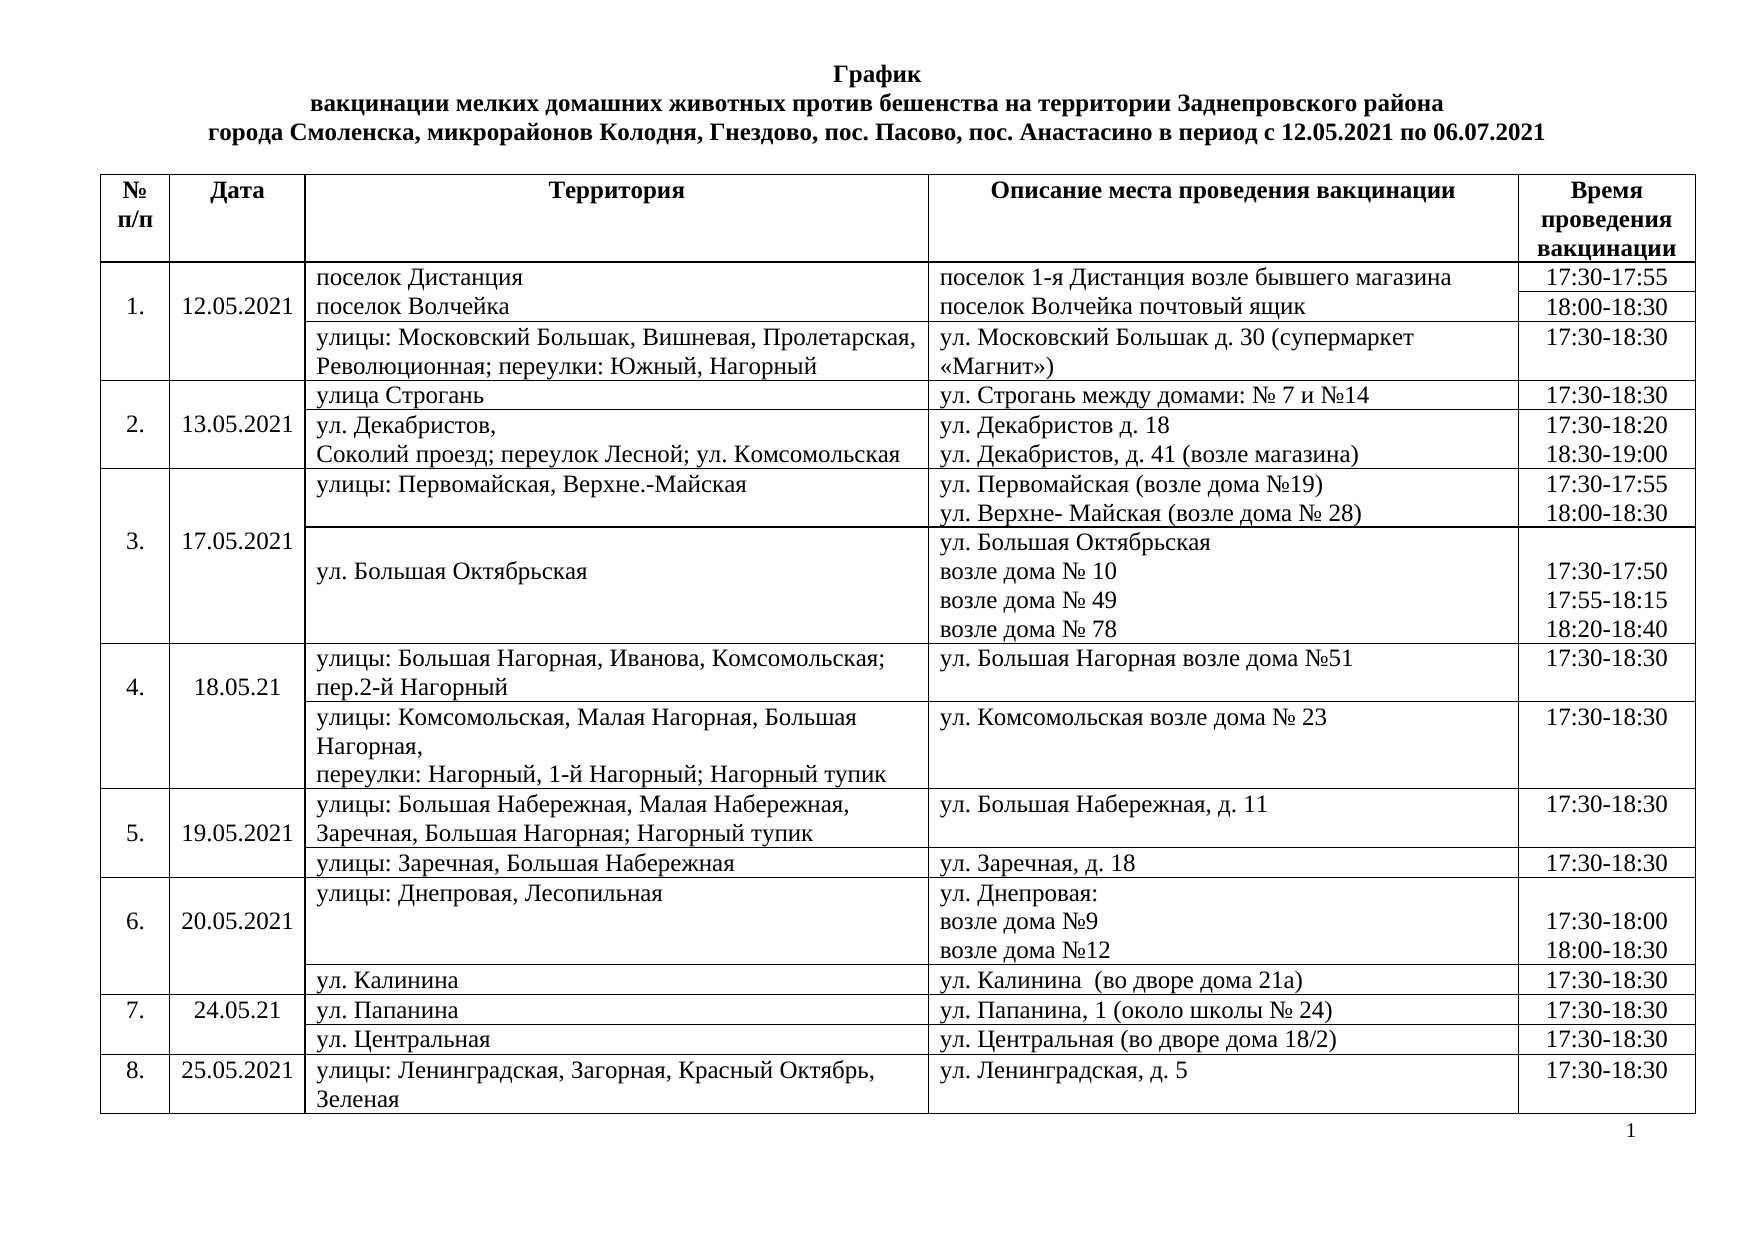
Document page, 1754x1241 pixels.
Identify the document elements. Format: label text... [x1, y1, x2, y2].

table_cell 20.05.2021 [170, 878, 304, 994]
table_cell ул. Строгань между домами: № 7 и №14 [929, 381, 1518, 409]
table_cell улица Строгань [306, 381, 928, 409]
table_cell ул. Декабристов д. 18 ул. Декабристов, д. 41 (возле магазина) [929, 410, 1518, 468]
table_cell 6. [101, 878, 169, 994]
table_cell 8. [101, 1055, 169, 1112]
table_cell ул. Папанина [306, 995, 928, 1023]
table_cell ул. Первомайская (возле дома №19) ул. Верхне- Майская (возле дома № 28) [929, 469, 1518, 526]
table_cell 13.05.2021 [170, 381, 304, 468]
table_cell 24.05.21 [170, 995, 304, 1054]
table_header Описание места проведения вакцинации [929, 175, 1518, 261]
table_cell поселок 1-я Дистанция возле бывшего магазина поселок Волчейка почтовый ящик [929, 263, 1518, 321]
table_cell 17:30-18:20 18:30-19:00 [1519, 410, 1695, 468]
table_cell 17:30-17:55 [1519, 263, 1695, 291]
table_header Дата [170, 175, 304, 261]
table_cell 17:30-17:50 17:55-18:15 18:20-18:40 [1519, 528, 1695, 642]
table_cell поселок Дистанция поселок Волчейка [306, 263, 928, 321]
table_cell ул. Большая Набережная, д. 11 [929, 789, 1518, 847]
table_cell 17:30-18:30 [1519, 848, 1695, 877]
table_cell 17:30-18:30 [1519, 1055, 1695, 1112]
table_cell ул. Папанина, 1 (около школы № 24) [929, 995, 1518, 1023]
table_cell 17:30-17:55 18:00-18:30 [1519, 469, 1695, 526]
table_cell 4. [101, 644, 169, 788]
table_cell ул. Центральная [306, 1025, 928, 1054]
table_cell 12.05.2021 [170, 263, 304, 379]
table_header Время проведения вакцинации [1519, 175, 1695, 261]
table_cell ул. Заречная, д. 18 [929, 848, 1518, 877]
table_cell 17:30-18:30 [1519, 789, 1695, 847]
table_cell 17:30-18:30 [1519, 322, 1695, 379]
table_cell улицы: Ленинградская, Загорная, Красный Октябрь, Зеленая [306, 1055, 928, 1112]
table_cell 2. [101, 381, 169, 468]
table_cell ул. Декабристов, Соколий проезд; переулок Лесной; ул. Комсомольская [306, 410, 928, 468]
table_cell 19.05.2021 [170, 789, 304, 877]
table_cell улицы: Днепровая, Лесопильная [306, 878, 928, 964]
table_cell ул. Комсомольская возле дома № 23 [929, 702, 1518, 788]
table_cell улицы: Заречная, Большая Набережная [306, 848, 928, 877]
table_cell 17:30-18:30 [1519, 1025, 1695, 1054]
table_cell 18.05.21 [170, 644, 304, 788]
table_cell улицы: Московский Большак, Вишневая, Пролетарская, Революционная; переулки: Южный, Нагорный [306, 322, 928, 379]
table_cell 17:30-18:30 [1519, 381, 1695, 409]
table_cell 25.05.2021 [170, 1055, 304, 1112]
table_cell 17:30-18:00 18:00-18:30 [1519, 878, 1695, 964]
table_cell 7. [101, 995, 169, 1054]
table_cell 17.05.2021 [170, 469, 304, 642]
table_cell 17:30-18:30 [1519, 644, 1695, 701]
table_cell ул. Днепровая: возле дома №9 возле дома №12 [929, 878, 1518, 964]
table_cell 17:30-18:30 [1519, 965, 1695, 994]
table_cell 17:30-18:30 [1519, 995, 1695, 1023]
table_cell ул. Ленинградская, д. 5 [929, 1055, 1518, 1112]
table_cell улицы: Комсомольская, Малая Нагорная, Большая Нагорная, переулки: Нагорный, 1-й Нагорный; Нагорный тупик [306, 702, 928, 788]
table_cell ул. Калинина (во дворе дома 21а) [929, 965, 1518, 994]
table_cell улицы: Первомайская, Верхне.-Майская [306, 469, 928, 526]
text города Смоленска, микрорайонов Колодня, Гнездово, пос. Пасово, пос. Анастасино в период с 12.05.2021 по 06.07.2021 [118, 117, 1636, 145]
table_cell ул. Центральная (во дворе дома 18/2) [929, 1025, 1518, 1054]
table_cell ул. Большая Октябрьская [306, 528, 928, 642]
table_cell улицы: Большая Набережная, Малая Набережная, Заречная, Большая Нагорная; Нагорный тупик [306, 789, 928, 847]
table_cell ул. Большая Октябрьская возле дома № 10 возле дома № 49 возле дома № 78 [929, 528, 1518, 642]
table_cell 3. [101, 469, 169, 642]
table_cell ул. Московский Большак д. 30 (супермаркет «Магнит») [929, 322, 1518, 379]
table_cell 1. [101, 263, 169, 379]
table_cell ул. Большая Нагорная возле дома №51 [929, 644, 1518, 701]
table_cell 5. [101, 789, 169, 877]
table_header № п/п [101, 175, 169, 261]
table_cell улицы: Большая Нагорная, Иванова, Комсомольская; пер.2-й Нагорный [306, 644, 928, 701]
table_cell 17:30-18:30 [1519, 702, 1695, 788]
table_cell ул. Калинина [306, 965, 928, 994]
text График вакцинации мелких домашних животных против бешенства на территории Заднепровского района [118, 59, 1636, 117]
table_header Территория [306, 175, 928, 261]
table_cell 18:00-18:30 [1519, 292, 1695, 321]
